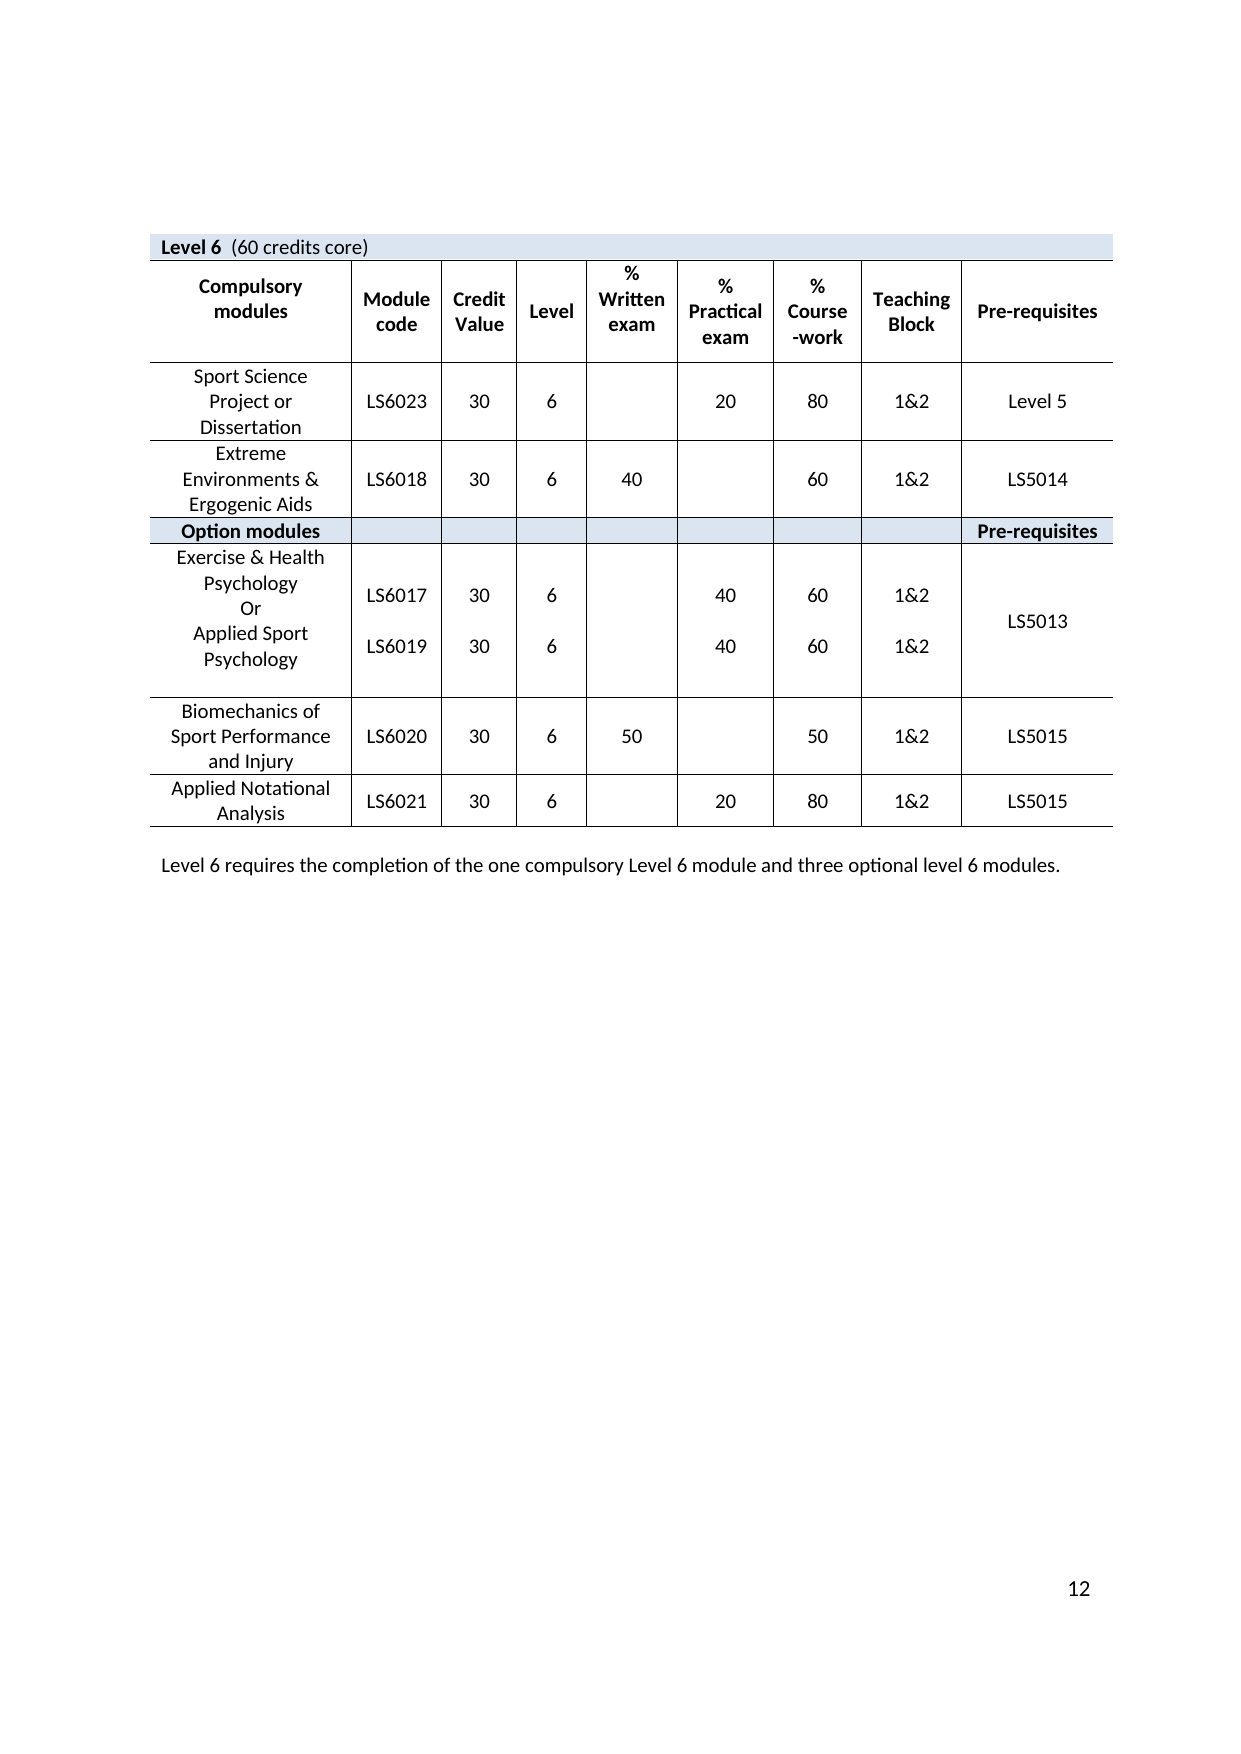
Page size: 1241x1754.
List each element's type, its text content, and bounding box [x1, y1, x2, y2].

table_cell LS5015 [962, 775, 1113, 826]
table_cell 60 [774, 441, 861, 517]
table_cell 50 [774, 698, 861, 774]
table_header Level 6 (60 credits core) [150, 234, 1113, 259]
table_cell [678, 441, 773, 517]
table_cell 6 [517, 441, 586, 517]
table_cell [352, 518, 441, 543]
table_cell 30 30 [442, 544, 516, 697]
table_cell [587, 544, 677, 697]
table_cell 6 [517, 698, 586, 774]
table_cell LS6018 [352, 441, 441, 517]
table_cell 80 [774, 363, 861, 439]
table_cell [517, 518, 586, 543]
table_cell LS5014 [962, 441, 1113, 517]
table_cell [678, 518, 773, 543]
table_cell % Written exam [587, 261, 677, 362]
table_cell Level 5 [962, 363, 1113, 439]
table_cell Teaching Block [862, 261, 961, 362]
table_cell 30 [442, 441, 516, 517]
table_cell 80 [774, 775, 861, 826]
table_cell % Practical exam [678, 261, 773, 362]
table_cell 1&2 [862, 775, 961, 826]
table_cell Level [517, 261, 586, 362]
table_cell 20 [678, 363, 773, 439]
table_cell 60 60 [774, 544, 861, 697]
table_cell 1&2 1&2 [862, 544, 961, 697]
table_cell 50 [587, 698, 677, 774]
table_cell 1&2 [862, 698, 961, 774]
table_cell Pre-requisites [962, 261, 1113, 362]
table_cell 6 [517, 363, 586, 439]
table_cell Compulsory modules [150, 261, 351, 362]
table_cell 40 [587, 441, 677, 517]
table_cell 30 [442, 775, 516, 826]
table_cell LS6023 [352, 363, 441, 439]
table_cell 6 [517, 775, 586, 826]
table_cell % Course-work [774, 261, 861, 362]
table_cell 20 [678, 775, 773, 826]
table_cell Module code [352, 261, 441, 362]
table_cell 40 40 [678, 544, 773, 697]
table_cell Option modules [150, 518, 351, 543]
table_cell [774, 518, 861, 543]
table_cell Pre-requisites [962, 518, 1113, 543]
table_cell Sport Science Project or Dissertation [150, 363, 351, 439]
table_cell Level 6 requires the completion of the one compulsory Level 6 module and three optional level 6 modules. [150, 827, 1113, 929]
table_cell [862, 518, 961, 543]
table_cell LS5013 [962, 544, 1113, 697]
table_cell [678, 698, 773, 774]
table_cell 30 [442, 698, 516, 774]
table_cell Biomechanics of Sport Performance and Injury [150, 698, 351, 774]
table_cell [587, 518, 677, 543]
table_cell 1&2 [862, 441, 961, 517]
table_cell [587, 363, 677, 439]
table_cell [442, 518, 516, 543]
table_cell LS5015 [962, 698, 1113, 774]
table_cell [587, 775, 677, 826]
table_cell LS6021 [352, 775, 441, 826]
table_cell 1&2 [862, 363, 961, 439]
table_cell Exercise & Health Psychology Or Applied Sport Psychology [150, 544, 351, 697]
table_cell Extreme Environments & Ergogenic Aids [150, 441, 351, 517]
table_cell Applied Notational Analysis [150, 775, 351, 826]
table_cell 6 6 [517, 544, 586, 697]
table_cell Credit Value [442, 261, 516, 362]
table_cell LS6017 LS6019 [352, 544, 441, 697]
table_cell LS6020 [352, 698, 441, 774]
table_cell 30 [442, 363, 516, 439]
